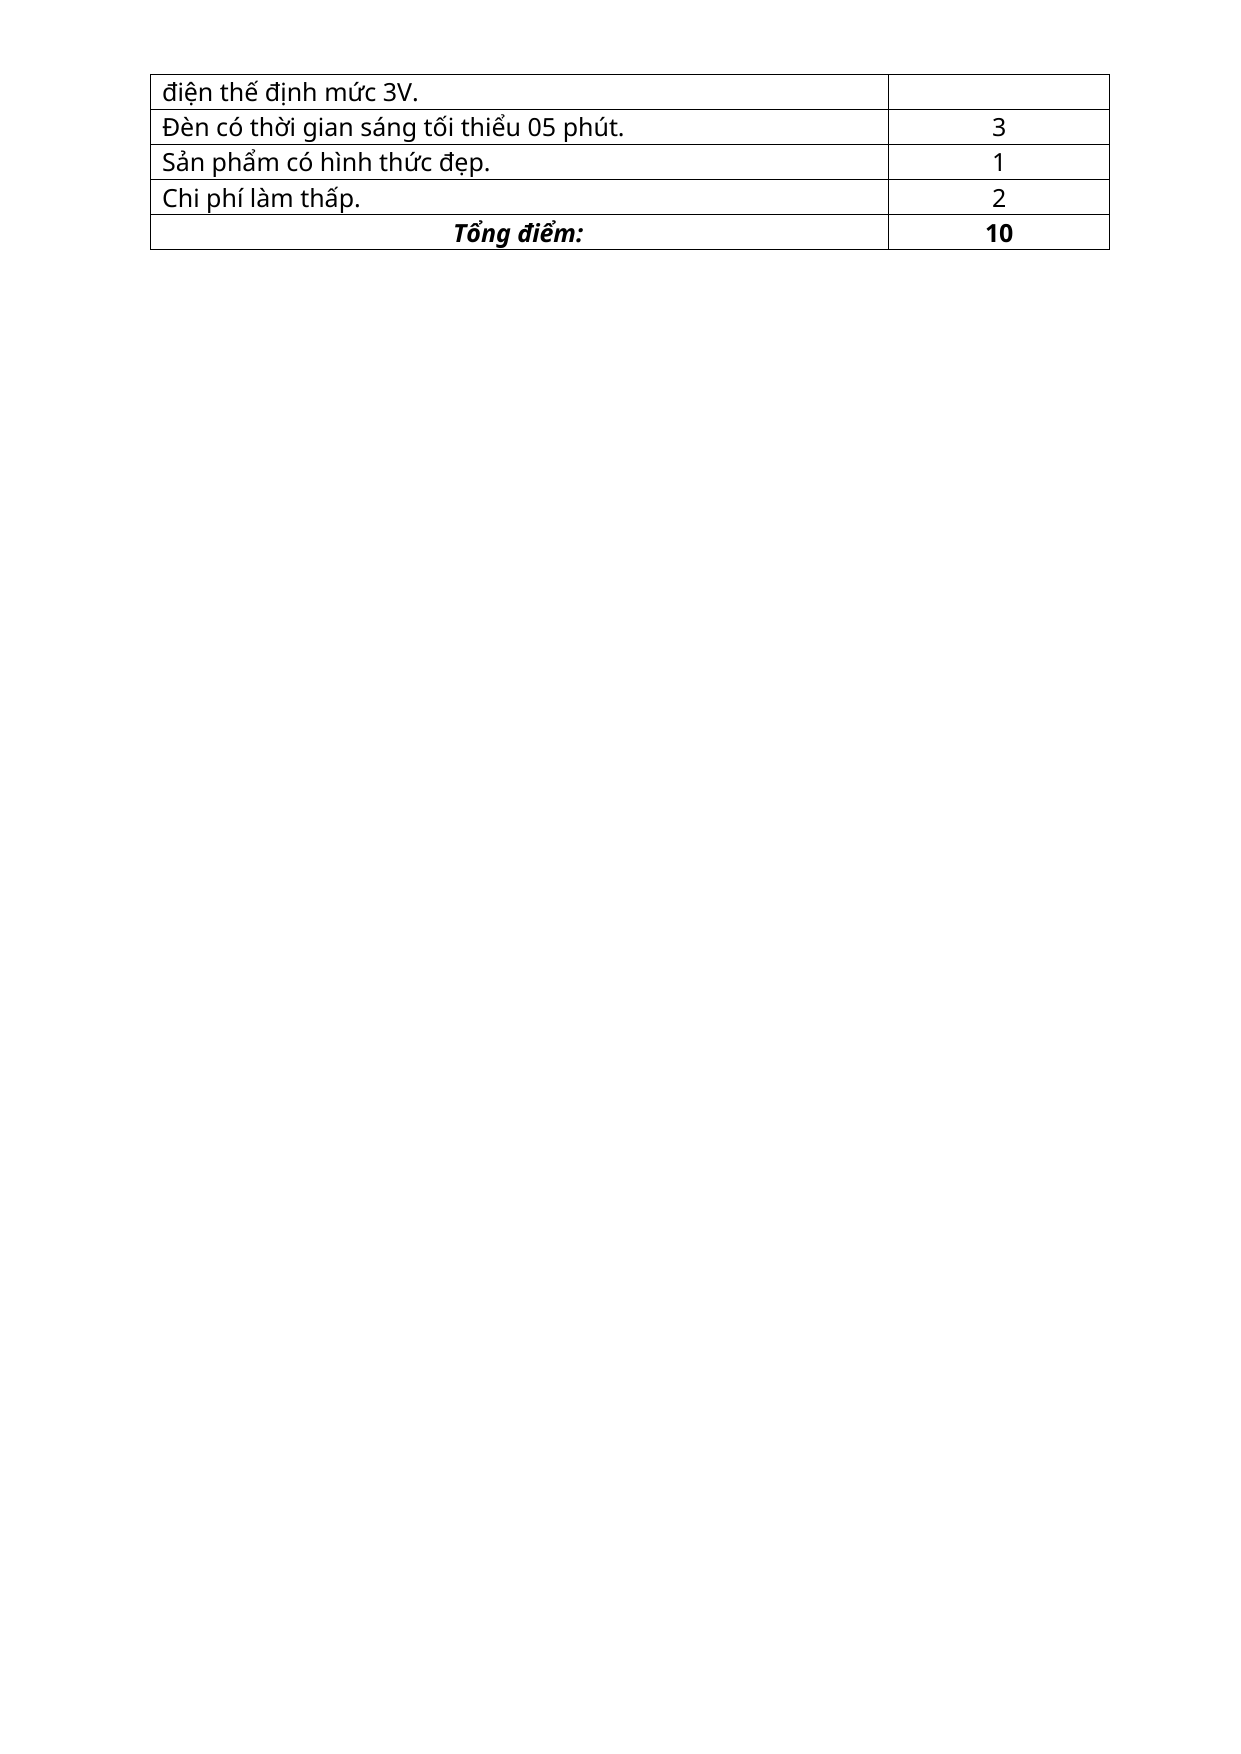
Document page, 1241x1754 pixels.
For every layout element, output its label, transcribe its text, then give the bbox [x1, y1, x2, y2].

table_cell 3 [889, 110, 1109, 144]
table_cell Sản phẩm có hình thức đẹp. [151, 145, 888, 179]
table_cell 2 [889, 180, 1109, 214]
table_cell 10 [889, 215, 1109, 249]
table_cell 1 [889, 145, 1109, 179]
table_cell Chi phí làm thấp. [151, 180, 888, 214]
table_cell 3 [889, 75, 1109, 109]
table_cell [151, 75, 888, 109]
table_cell Đèn có thời gian sáng tối thiểu 05 phút. [151, 110, 888, 144]
table_cell Tổng điểm: [151, 215, 888, 249]
